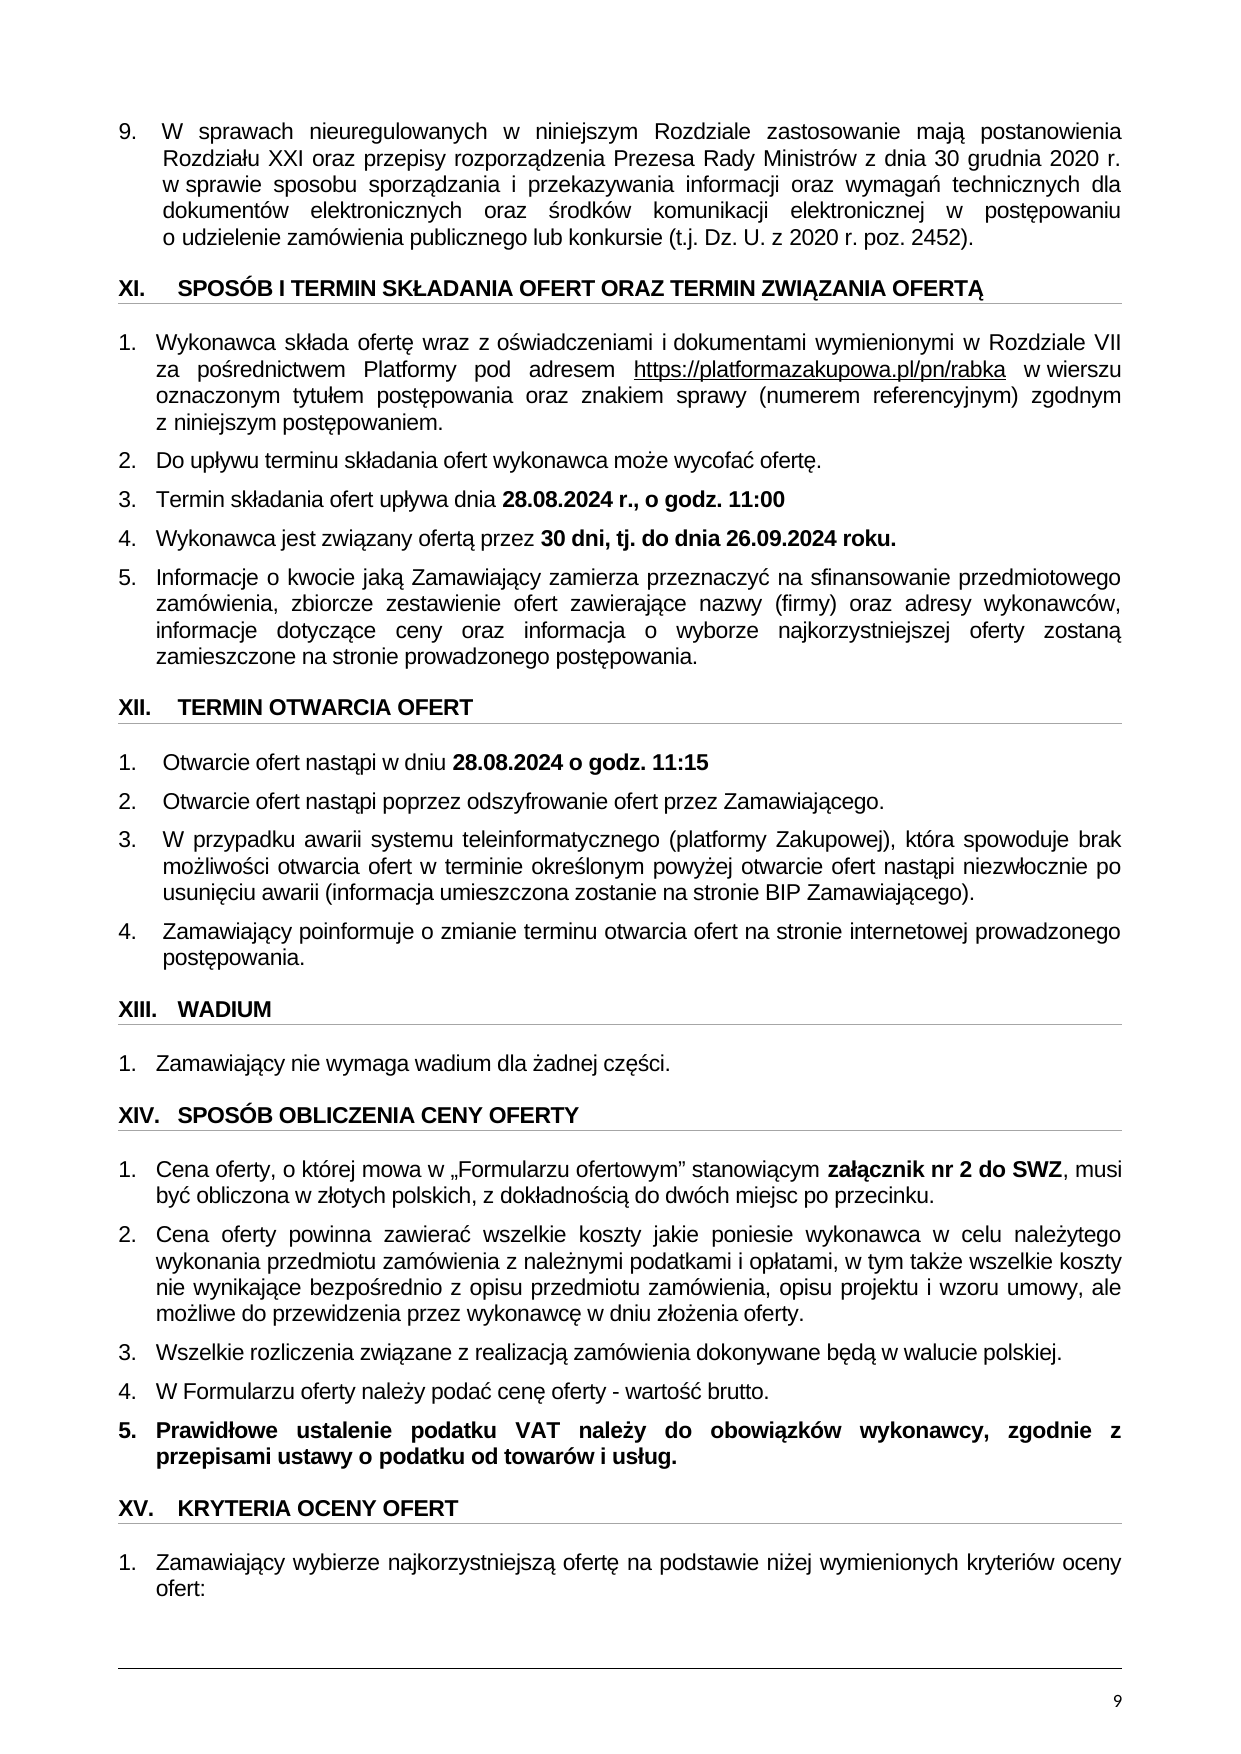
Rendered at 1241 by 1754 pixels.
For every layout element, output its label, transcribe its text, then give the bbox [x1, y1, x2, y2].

list Otwarcie ofert nastąpi w dniu 28.08.2024 o godz. 11:15 [118, 749, 1122, 775]
list Zamawiający wybierze najkorzystniejszą ofertę na podstawie niżej wymienionych kryteriów oceny ofert: [118, 1549, 1122, 1602]
list Informacje o kwocie jaką Zamawiający zamierza przeznaczyć na sfinansowanie przedmiotowego zamówienia, zbiorcze zestawienie ofert zawierające nazwy (firmy) oraz adresy wykonawców, informacje dotyczące ceny oraz informacja o wyborze najkorzystniejszej oferty zostaną zamieszczone na stronie prowadzonego postępowania. [118, 564, 1122, 669]
subtitle TERMIN OTWARCIA OFERT [118, 694, 1122, 723]
list Wykonawca składa ofertę wraz z oświadczeniami i dokumentami wymienionymi w Rozdziale VII za pośrednictwem Platformy pod adresem https://platformazakupowa.pl/pn/rabka w wierszu oznaczonym tytułem postępowania oraz znakiem sprawy (numerem referencyjnym) zgodnym z niniejszym postępowaniem. [118, 329, 1122, 435]
list Cena oferty powinna zawierać wszelkie koszty jakie poniesie wykonawca w celu należytego wykonania przedmiotu zamówienia z należnymi podatkami i opłatami, w tym także wszelkie koszty nie wynikające bezpośrednio z opisu przedmiotu zamówienia, opisu projektu i wzoru umowy, ale możliwe do przewidzenia przez wykonawcę w dniu złożenia oferty. [118, 1221, 1122, 1327]
list Do upływu terminu składania ofert wykonawca może wycofać ofertę. [118, 447, 1122, 474]
subtitle SPOSÓB I TERMIN SKŁADANIA OFERT ORAZ TERMIN ZWIĄZANIA OFERTĄ [118, 275, 1122, 303]
list Wszelkie rozliczenia związane z realizacją zamówienia dokonywane będą w walucie polskiej. [118, 1339, 1122, 1366]
list W Formularzu oferty należy podać cenę oferty - wartość brutto. [118, 1378, 1122, 1404]
subtitle WADIUM [118, 996, 1122, 1024]
list W sprawach nieuregulowanych w niniejszym Rozdziale zastosowanie mają postanowienia Rozdziału XXI oraz przepisy rozporządzenia Prezesa Rady Ministrów z dnia 30 grudnia 2020 r. w sprawie sposobu sporządzania i przekazywania informacji oraz wymagań technicznych dla dokumentów elektronicznych oraz środków komunikacji elektronicznej w postępowaniu o udzielenie zamówienia publicznego lub konkursie (t.j. Dz. U. z 2020 r. poz. 2452). [118, 118, 1122, 250]
list Otwarcie ofert nastąpi poprzez odszyfrowanie ofert przez Zamawiającego. [118, 788, 1122, 814]
subtitle SPOSÓB OBLICZENIA CENY OFERTY [118, 1102, 1122, 1130]
list Zamawiający nie wymaga wadium dla żadnej części. [118, 1050, 1122, 1077]
list W przypadku awarii systemu teleinformatycznego (platformy Zakupowej), która spowoduje brak możliwości otwarcia ofert w terminie określonym powyżej otwarcie ofert nastąpi niezwłocznie po usunięciu awarii (informacja umieszczona zostanie na stronie BIP Zamawiającego). [118, 826, 1122, 906]
list Termin składania ofert upływa dnia 28.08.2024 r., o godz. 11:00 [118, 486, 1122, 512]
list Wykonawca jest związany ofertą przez 30 dni, tj. do dnia 26.09.2024 roku. [118, 525, 1122, 551]
list Zamawiający poinformuje o zmianie terminu otwarcia ofert na stronie internetowej prowadzonego postępowania. [118, 918, 1122, 971]
list Cena oferty, o której mowa w „Formularzu ofertowym” stanowiącym załącznik nr 2 do SWZ, musi być obliczona w złotych polskich, z dokładnością do dwóch miejsc po przecinku. [118, 1156, 1122, 1209]
subtitle KRYTERIA OCENY OFERT [118, 1494, 1122, 1523]
list Prawidłowe ustalenie podatku VAT należy do obowiązków wykonawcy, zgodnie z przepisami ustawy o podatku od towarów i usług. [118, 1417, 1122, 1469]
